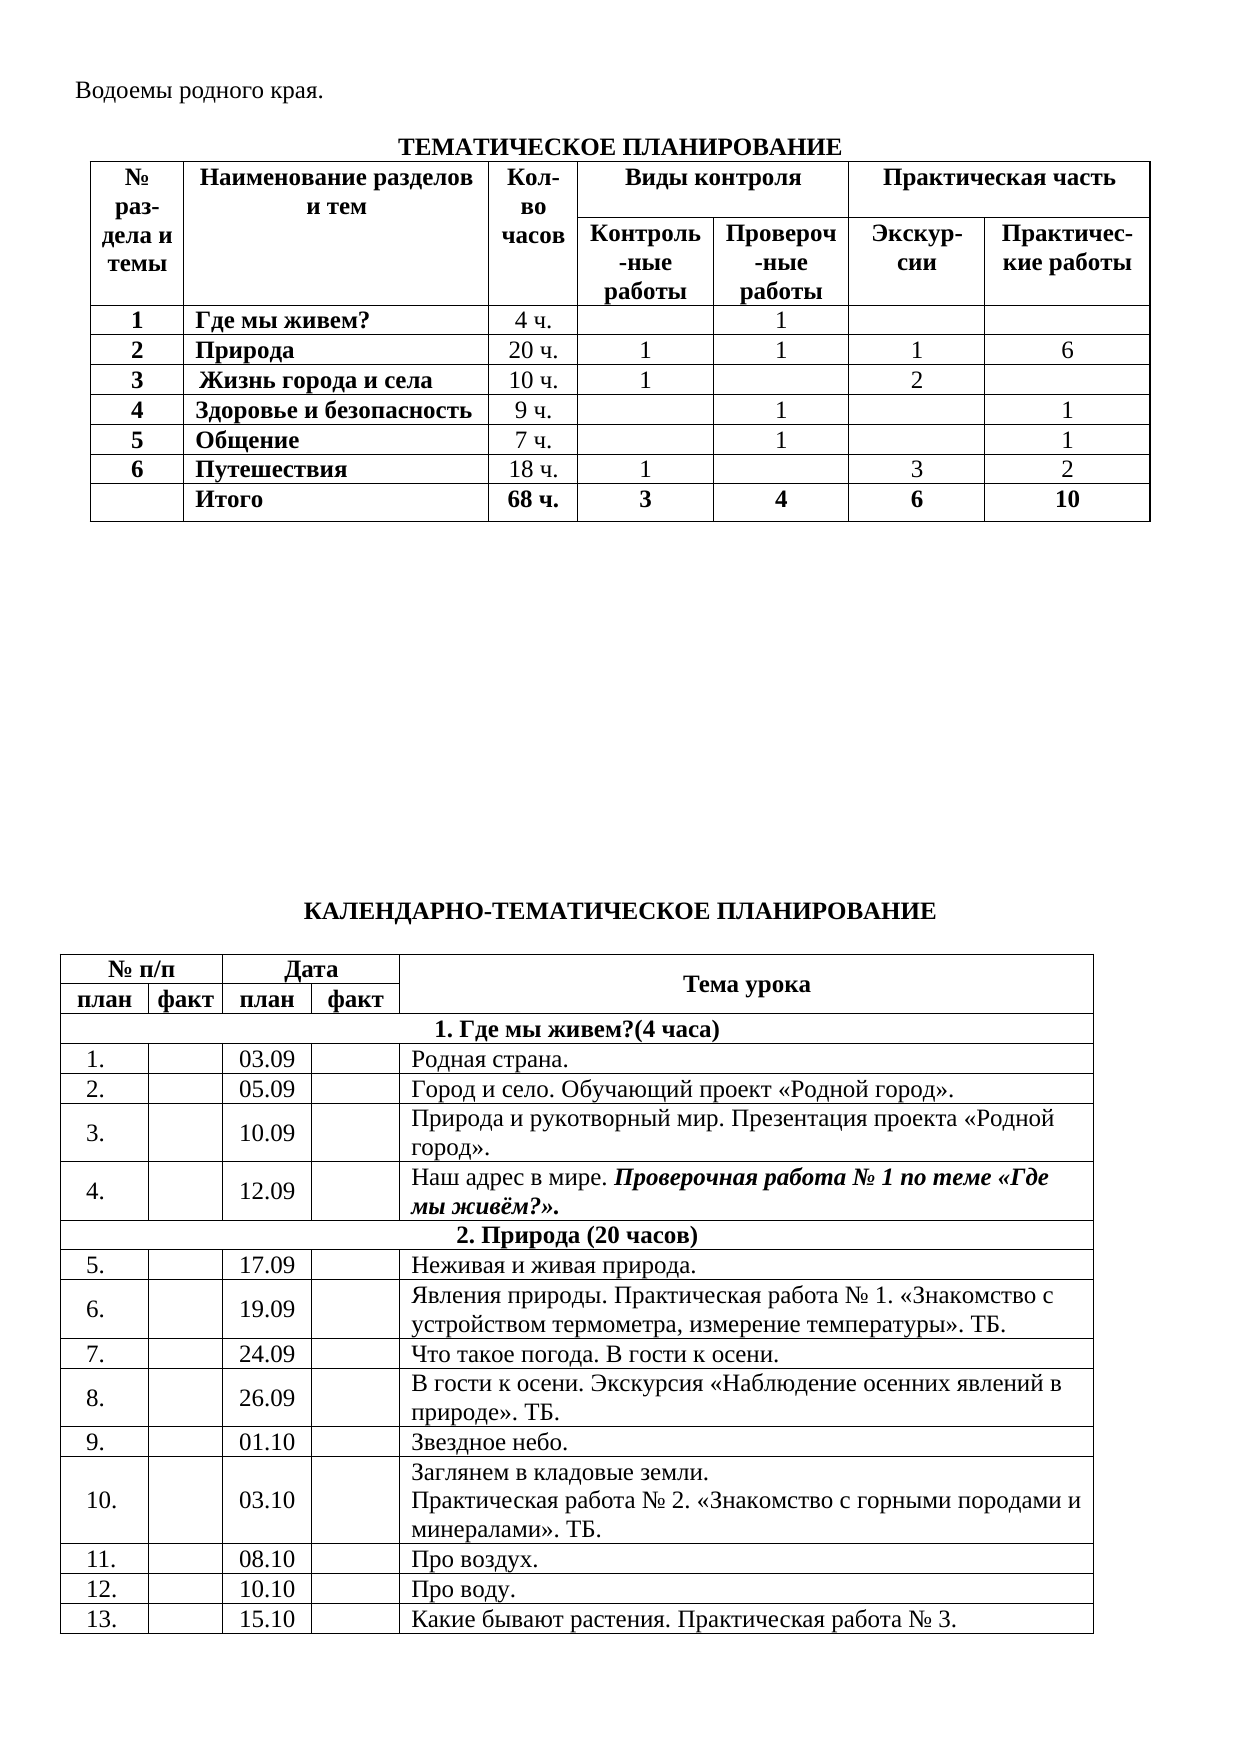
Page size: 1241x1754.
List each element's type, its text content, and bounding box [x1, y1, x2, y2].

table_cell 68 ч. [489, 484, 577, 521]
table_cell Практичес-кие работы [985, 218, 1149, 304]
table_cell [61, 1544, 148, 1573]
table_cell [312, 1074, 399, 1102]
table_cell 4 [714, 484, 848, 521]
table_cell 17.09 [223, 1250, 311, 1279]
table_cell [61, 1427, 148, 1456]
table_cell Заглянем в кладовые земли. Практическая работа № 2. «Знакомство с горными породами и минералами». ТБ. [400, 1457, 1093, 1543]
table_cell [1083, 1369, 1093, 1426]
table_cell 6 [849, 484, 984, 521]
table_cell Экскур-сии [849, 218, 984, 304]
table_cell 1. Где мы живем?(4 часа) [61, 1014, 1093, 1043]
table_cell 03.10 [223, 1457, 311, 1543]
table_cell [849, 395, 984, 424]
table_header Кол-во часов [489, 162, 577, 304]
table_cell 2 [985, 455, 1149, 483]
table_cell [312, 1044, 399, 1073]
table_cell [149, 1074, 222, 1102]
table_cell 2. Природа (20 часов) [61, 1221, 1093, 1249]
table_cell [312, 1574, 399, 1603]
table_cell [312, 1280, 399, 1338]
table_cell [149, 1574, 222, 1603]
table_cell [849, 306, 984, 334]
table_cell план [223, 984, 311, 1013]
table_cell 1 [714, 425, 848, 453]
table_cell [61, 1044, 148, 1073]
table_cell [312, 1339, 399, 1367]
table_cell 24.09 [223, 1339, 311, 1367]
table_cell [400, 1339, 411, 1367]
table_cell [578, 395, 713, 424]
table_cell [149, 1369, 222, 1426]
table_cell [61, 1604, 148, 1632]
table_cell 2 [91, 335, 183, 364]
table_cell [312, 1250, 399, 1279]
table_cell 3 [849, 455, 984, 483]
table_cell [61, 1369, 148, 1426]
table_cell Город и село. Обучающий проект «Родной город». [400, 1074, 1093, 1102]
table_cell [312, 1104, 399, 1161]
table_cell [61, 1104, 148, 1161]
table_header Виды контроля [578, 162, 848, 217]
table_cell [985, 306, 1149, 334]
table_cell [985, 365, 1149, 394]
table_cell 1 [714, 395, 848, 424]
table_header Тема урока [400, 955, 1093, 1013]
table_cell [838, 365, 848, 394]
table_cell 26.09 [223, 1369, 311, 1426]
table_cell Итого [184, 484, 488, 521]
table_cell 10 [985, 484, 1149, 521]
table_cell [849, 425, 984, 453]
table_cell [149, 1457, 222, 1543]
table_cell Где мы живем? [184, 306, 488, 334]
table_cell [91, 484, 183, 521]
table_cell [714, 455, 848, 483]
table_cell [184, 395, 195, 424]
table_cell Природа и рукотворный мир. Презентация проекта «Родной город». [400, 1104, 1093, 1161]
table_cell [578, 425, 713, 453]
table_cell 6 [985, 335, 1149, 364]
table_cell Звездное небо. [400, 1427, 1093, 1456]
table_cell факт [149, 984, 222, 1013]
table_cell [61, 1457, 148, 1543]
table_cell Провероч-ные работы [714, 218, 848, 304]
table_cell 08.10 [223, 1544, 311, 1573]
table_cell [149, 1104, 222, 1161]
text ТЕМАТИЧЕСКОЕ ПЛАНИРОВАНИЕ [75, 132, 1165, 161]
table_cell [61, 1280, 148, 1338]
table_cell Про воду. [400, 1574, 1093, 1603]
table_cell 1 [91, 306, 183, 334]
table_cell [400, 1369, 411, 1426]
table_cell Жизнь города и села [184, 365, 488, 394]
table_cell 2 [849, 365, 984, 394]
table_cell 1 [714, 306, 848, 334]
table_cell [149, 1339, 222, 1367]
table_cell 10.10 [223, 1574, 311, 1603]
table_cell 3 [578, 484, 713, 521]
table_header № раз-дела и темы [91, 162, 183, 304]
table_cell [149, 1162, 222, 1219]
table_header № п/п [61, 955, 222, 983]
table_cell Неживая и живая природа. [400, 1250, 1093, 1279]
table_cell [149, 1604, 222, 1632]
table_cell 6 [91, 455, 183, 483]
table_cell 18 ч. [489, 455, 577, 483]
table_cell 20 ч. [489, 335, 577, 364]
table_cell Наш адрес в мире. Проверочная работа № 1 по теме «Где мы живём?». [400, 1162, 1093, 1219]
table_cell Явления природы. Практическая работа № 1. «Знакомство с устройством термометра, измерение температуры». ТБ. [400, 1280, 1093, 1338]
table_header Дата [223, 955, 399, 983]
table_cell 5 [91, 425, 183, 453]
table_cell 1 [985, 425, 1149, 453]
table_cell [578, 306, 713, 334]
table_cell [312, 1544, 399, 1573]
table_cell [149, 1427, 222, 1456]
table_cell 9 ч. [489, 395, 577, 424]
table_cell Родная страна. [400, 1044, 1093, 1073]
table_cell план [61, 984, 148, 1013]
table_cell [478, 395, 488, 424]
table_cell 7 ч. [489, 425, 577, 453]
table_cell 12.09 [223, 1162, 311, 1219]
table_cell [61, 1074, 148, 1102]
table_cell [400, 1604, 1093, 1632]
text КАЛЕНДАРНО-ТЕМАТИЧЕСКОЕ ПЛАНИРОВАНИЕ [75, 896, 1165, 925]
table_cell 01.10 [223, 1427, 311, 1456]
table_cell [312, 1604, 399, 1632]
table_cell Контроль-ные работы [578, 218, 713, 304]
table_cell Про воздух. [400, 1544, 1093, 1573]
table_cell [312, 1427, 399, 1456]
table_cell 10.09 [223, 1104, 311, 1161]
table_cell 1 [578, 455, 713, 483]
table_cell 1 [578, 365, 713, 394]
table_cell [149, 1044, 222, 1073]
table_cell [61, 1162, 148, 1219]
table_cell [149, 1250, 222, 1279]
table_cell [312, 1369, 399, 1426]
table_cell [714, 365, 724, 394]
table_cell Природа [184, 335, 488, 364]
table_cell 4 ч. [489, 306, 577, 334]
table_cell [312, 1457, 399, 1543]
table_cell [312, 1162, 399, 1219]
table_cell [61, 1250, 148, 1279]
table_cell 05.09 [223, 1074, 311, 1102]
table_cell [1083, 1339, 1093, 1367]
table_cell 03.09 [223, 1044, 311, 1073]
table_cell факт [312, 984, 399, 1013]
table_cell [61, 1574, 148, 1603]
table_cell 19.09 [223, 1280, 311, 1338]
table_cell [149, 1544, 222, 1573]
table_header Наименование разделов и тем [184, 162, 488, 304]
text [75, 75, 1165, 104]
table_cell [149, 1280, 222, 1338]
table_cell 3 [91, 365, 183, 394]
table_cell [61, 1339, 148, 1367]
table_cell 10 ч. [489, 365, 577, 394]
table_cell 4 [91, 395, 183, 424]
table_header Практическая часть [849, 162, 1149, 217]
table_cell 1 [985, 395, 1149, 424]
table_cell 15.10 [223, 1604, 311, 1632]
